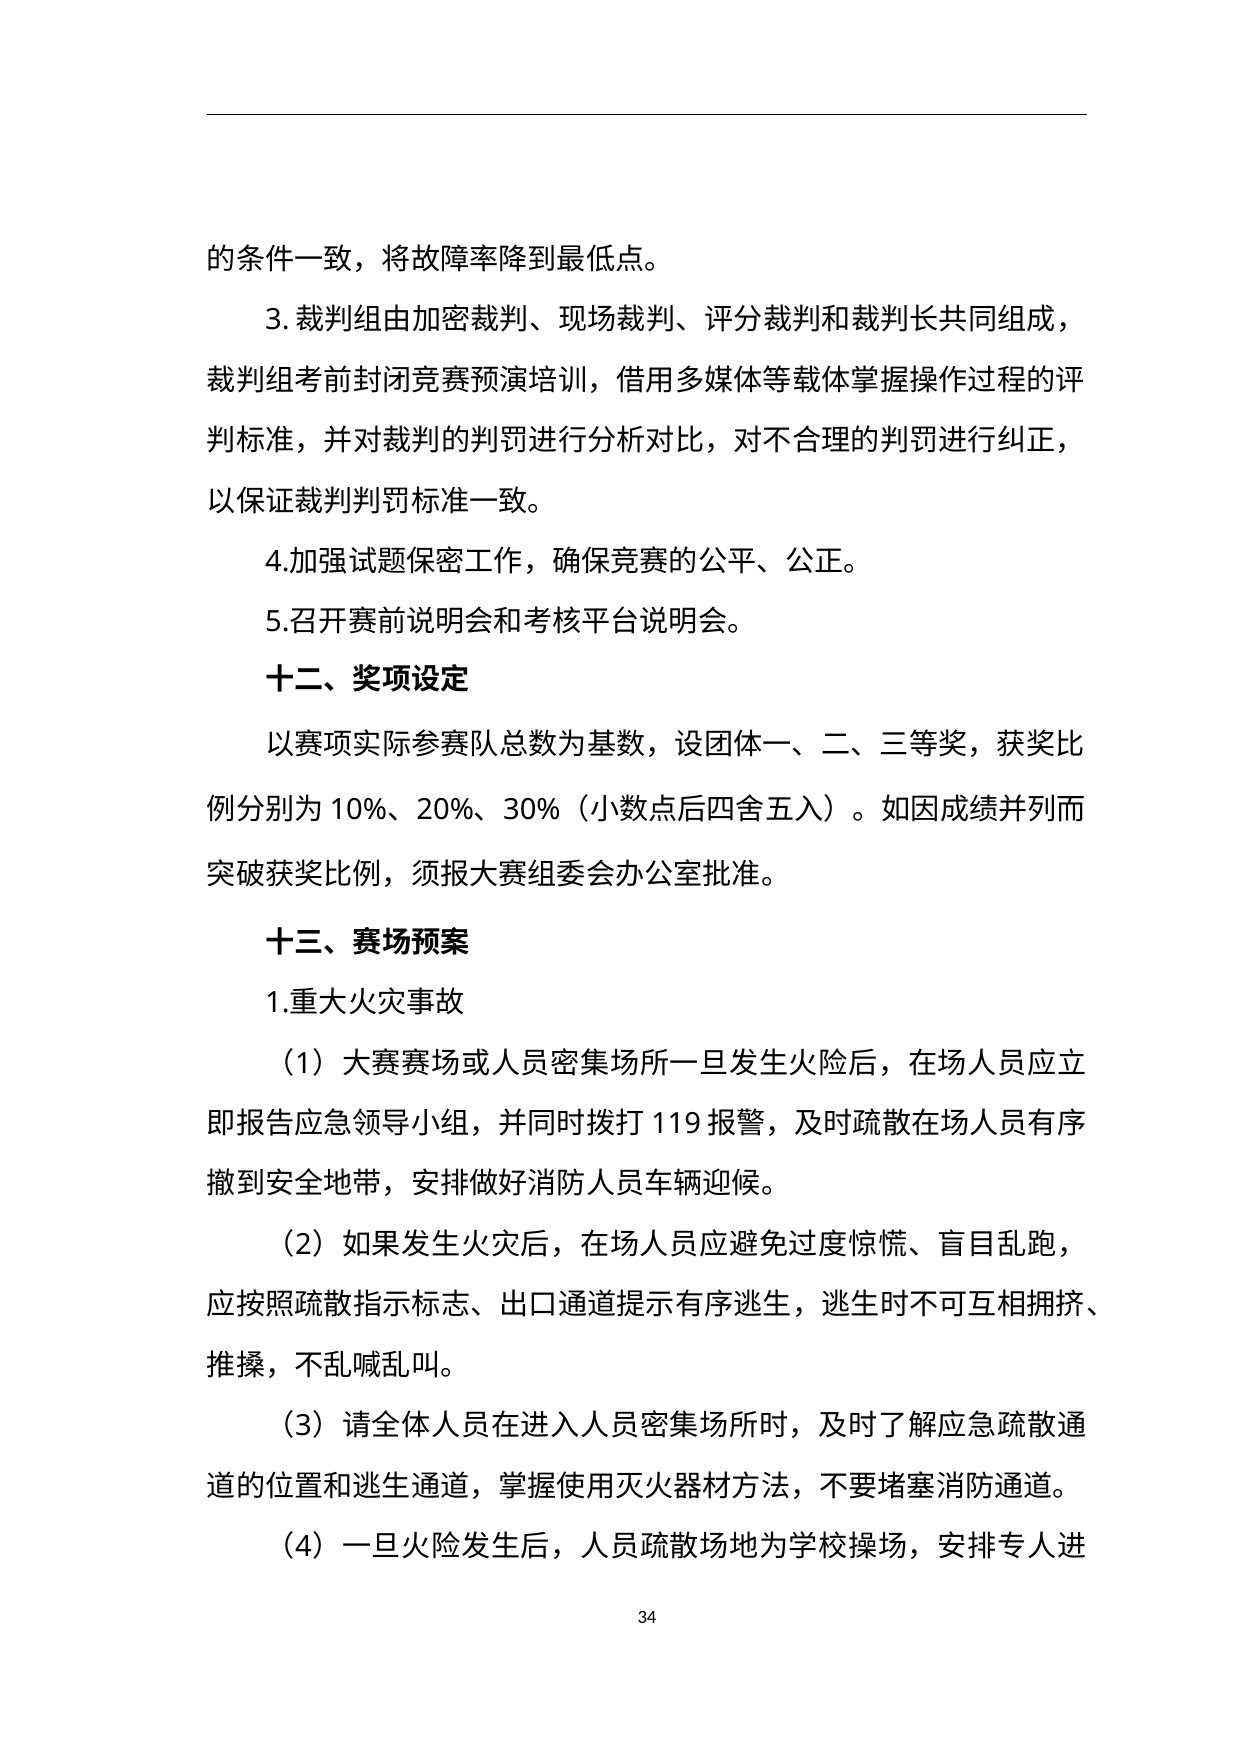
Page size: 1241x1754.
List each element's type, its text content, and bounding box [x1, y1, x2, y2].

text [207, 221, 1087, 281]
text 3. 裁判组由加密裁判、现场裁判、评分裁判和裁判长共同组成，裁判组考前封闭竞赛预演培训，借用多媒体等载体掌握操作过程的评判标准，并对裁判的判罚进行分析对比，对不合理的判罚进行纠正，以保证裁判判罚标准一致。 [207, 281, 1087, 523]
text 以赛项实际参赛队总数为基数，设团体一、二、三等奖，获奖比例分别为10%、20%、30%（小数点后四舍五入）。如因成绩并列而突破获奖比例，须报大赛组委会办公室批准。 [207, 709, 1087, 904]
text 1.重大火灾事故 [207, 964, 1087, 1025]
text 十二、奖项设定 [207, 644, 1087, 709]
text （3）请全体人员在进入人员密集场所时，及时了解应急疏散通道的位置和逃生通道，掌握使用灭火器材方法，不要堵塞消防通道。 [207, 1387, 1087, 1508]
text 4.加强试题保密工作，确保竞赛的公平、公正。 [207, 523, 1087, 583]
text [207, 1508, 1087, 1568]
list 赛场预案 [207, 904, 1087, 964]
text （1）大赛赛场或人员密集场所一旦发生火险后，在场人员应立即报告应急领导小组，并同时拨打119报警，及时疏散在场人员有序撤到安全地带，安排做好消防人员车辆迎候。 [207, 1025, 1087, 1206]
text 5.召开赛前说明会和考核平台说明会。 [207, 583, 1087, 644]
text （2）如果发生火灾后，在场人员应避免过度惊慌、盲目乱跑，应按照疏散指示标志、出口通道提示有序逃生，逃生时不可互相拥挤、推搡，不乱喊乱叫。 [207, 1206, 1087, 1387]
